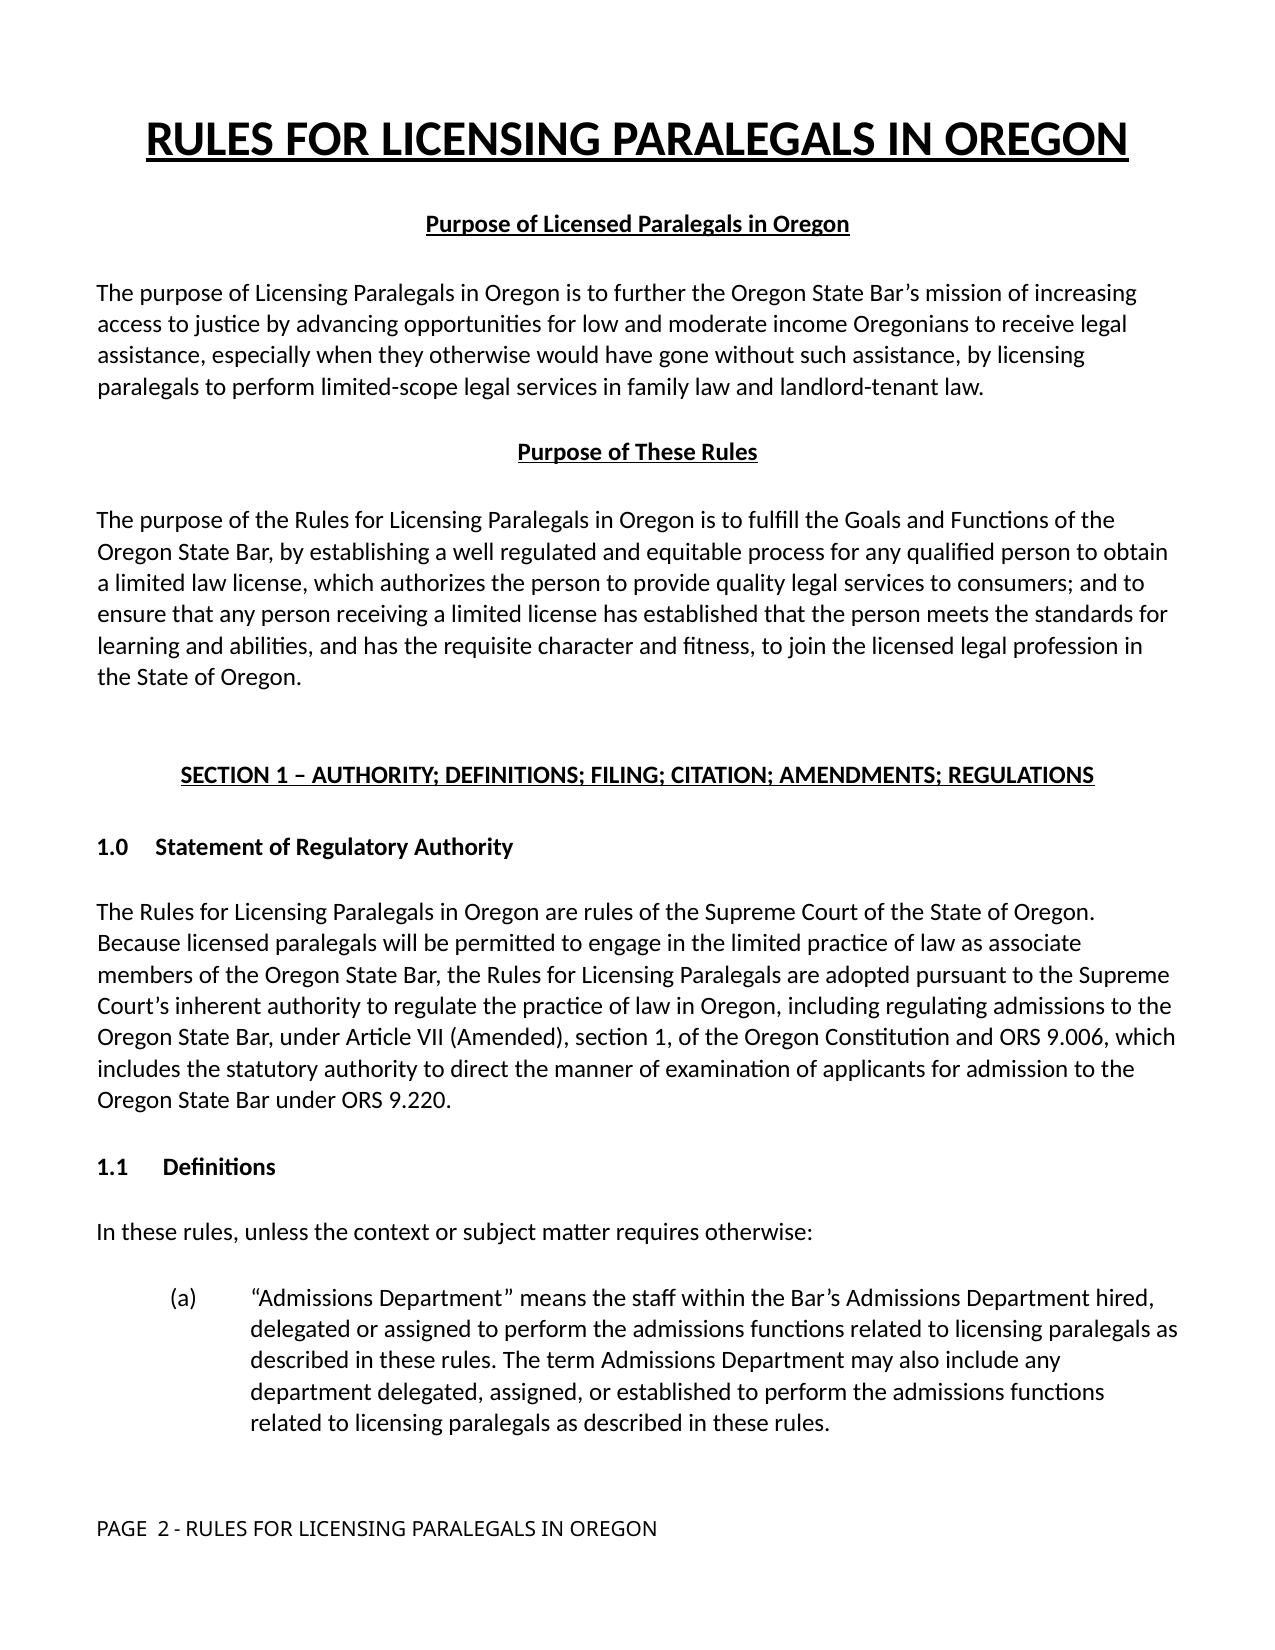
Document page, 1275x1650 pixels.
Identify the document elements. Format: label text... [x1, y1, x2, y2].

text The purpose of the Rules for Licensing Paralegals in Oregon is to fulfill the Goals and Functions of the Oregon State Bar, by establishing a well regulated and equitable process for any qualified person to obtain a limited law license, which authorizes the person to provide quality legal services to consumers; and to ensure that any person receiving a limited license has established that the person meets the standards for learning and abilities, and has the requisite character and fitness, to join the licensed legal profession in the State of Oregon. [96, 504, 1179, 692]
text In these rules, unless the context or subject matter requires otherwise: [96, 1216, 1179, 1246]
list “Admissions Department” means the staff within the Bar’s Admissions Department hired, delegated or assigned to perform the admissions functions related to licensing paralegals as described in these rules. The term Admissions Department may also include any department delegated, assigned, or established to perform the admissions functions related to licensing paralegals as described in these rules. [169, 1282, 1179, 1438]
text 1.0 Statement of Regulatory Authority [96, 831, 1180, 862]
text The Rules for Licensing Paralegals in Oregon are rules of the Supreme Court of the State of Oregon. Because licensed paralegals will be permitted to engage in the limited practice of law as associate members of the Oregon State Bar, the Rules for Licensing Paralegals are adopted pursuant to the Supreme Court’s inherent authority to regulate the practice of law in Oregon, including regulating admissions to the Oregon State Bar, under Article VII (Amended), section 1, of the Oregon Constitution and ORS 9.006, which includes the statutory authority to direct the manner of examination of applicants for admission to the Oregon State Bar under ORS 9.220. [96, 896, 1179, 1115]
subtitle SECTION 1 – AUTHORITY; DEFINITIONS; FILING; CITATION; AMENDMENTS; REGULATIONS [97, 759, 1178, 789]
text The purpose of Licensing Paralegals in Oregon is to further the Oregon State Bar’s mission of increasing access to justice by advancing opportunities for low and moderate income Oregonians to receive legal assistance, especially when they otherwise would have gone without such assistance, by licensing paralegals to perform limited-scope legal services in family law and landlord-tenant law. [96, 277, 1179, 402]
text RULES FOR LICENSING PARALEGALS IN OREGON [96, 106, 1178, 167]
text 1.1 Definitions [96, 1151, 1180, 1182]
subtitle Purpose of Licensed Paralegals in Oregon [97, 208, 1179, 239]
subtitle Purpose of These Rules [97, 436, 1178, 466]
